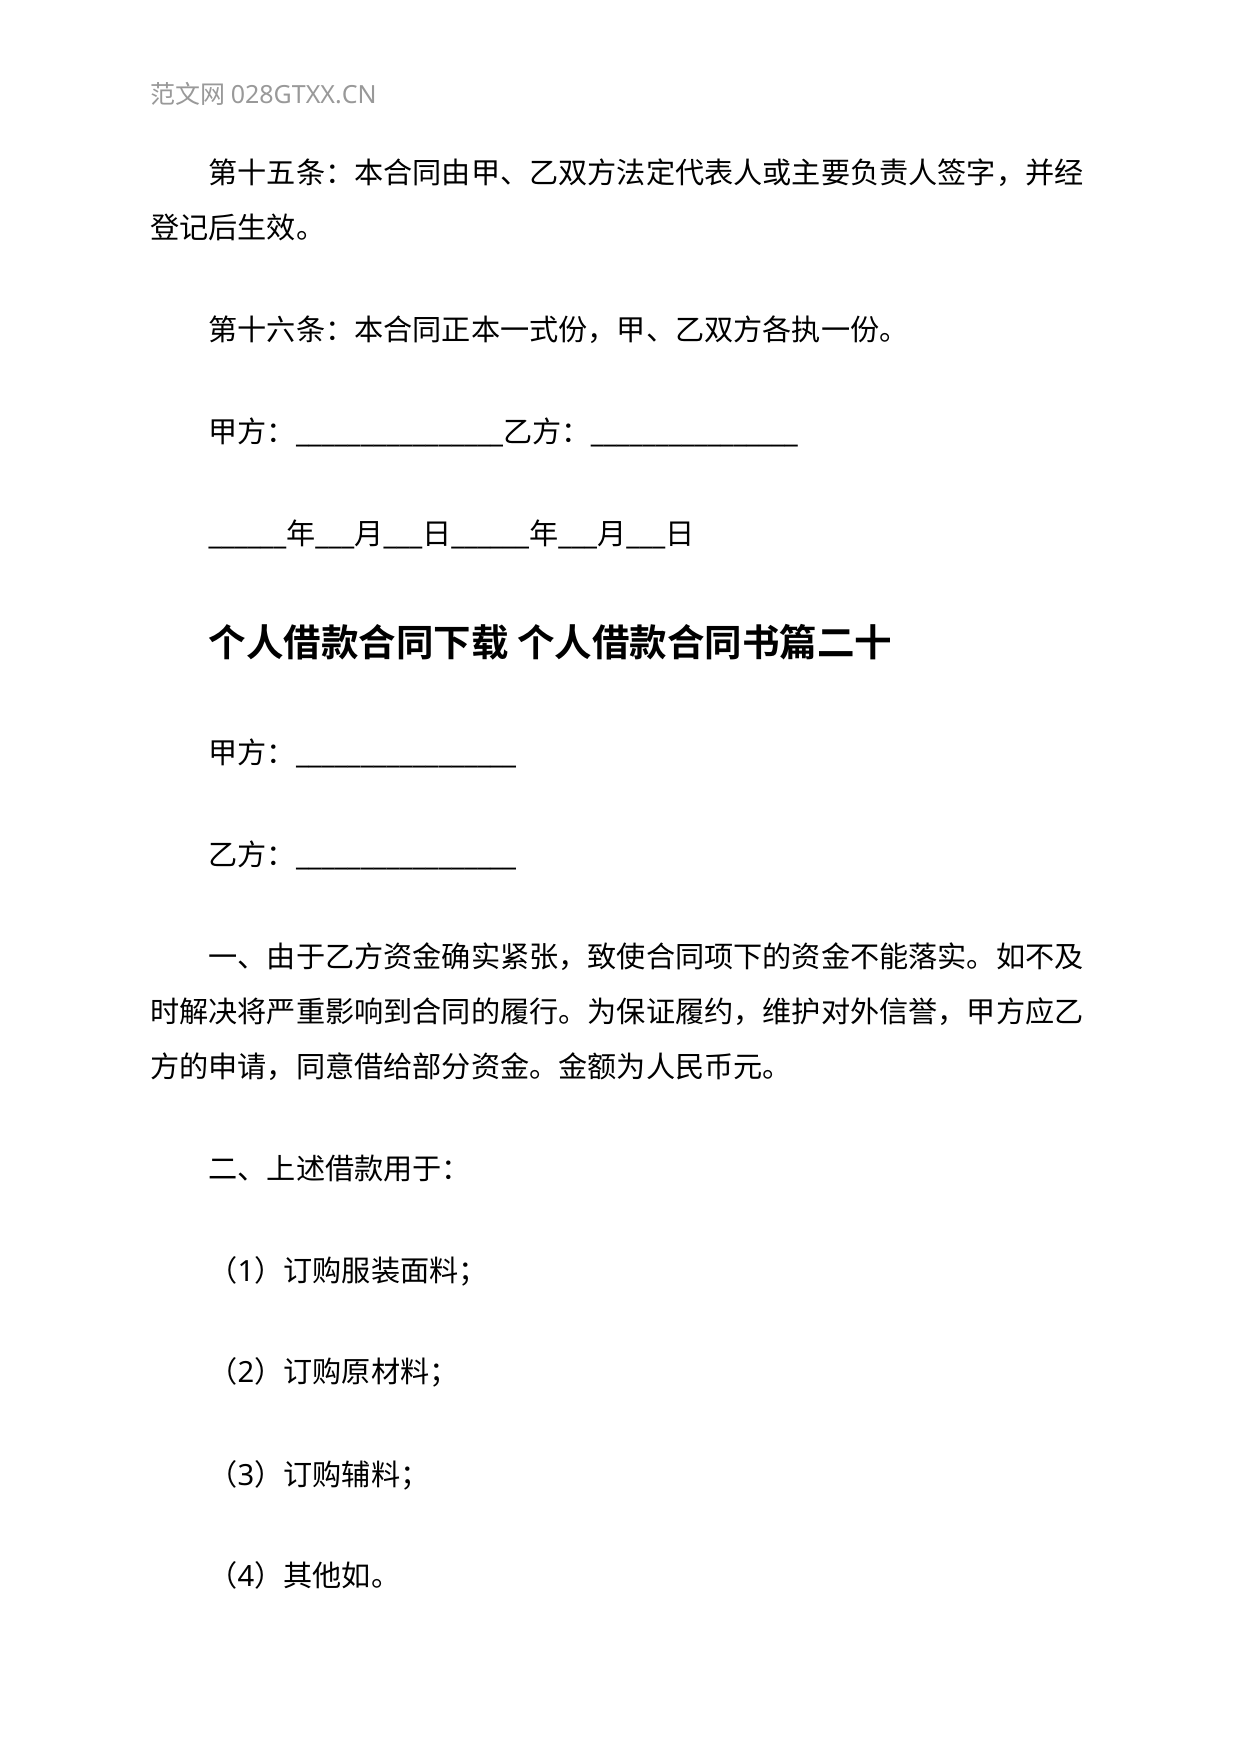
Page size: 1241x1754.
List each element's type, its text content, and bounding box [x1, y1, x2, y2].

text 乙方：_________________ [150, 832, 1090, 874]
text （1）订购服装面料； [150, 1247, 1090, 1289]
text （3）订购辅料； [150, 1451, 1090, 1493]
text 第十六条：本合同正本一式份，甲、乙双方各执一份。 [150, 307, 1090, 349]
text ______年___月___日______年___月___日 [150, 510, 1090, 553]
text 甲方：________________乙方：________________ [150, 408, 1090, 451]
text （2）订购原材料； [150, 1349, 1090, 1391]
text 个人借款合同下载 个人借款合同书篇二十 [150, 612, 1090, 667]
text 甲方：_________________ [150, 730, 1090, 772]
text 二、上述借款用于： [150, 1145, 1090, 1188]
text 第十五条：本合同由甲、乙双方法定代表人或主要负责人签字，并经登记后生效。 [150, 150, 1090, 247]
text （4）其他如。 [150, 1553, 1090, 1595]
text 一、由于乙方资金确实紧张，致使合同项下的资金不能落实。如不及时解决将严重影响到合同的履行。为保证履约，维护对外信誉，甲方应乙方的申请，同意借给部分资金。金额为人民币元。 [150, 934, 1090, 1086]
